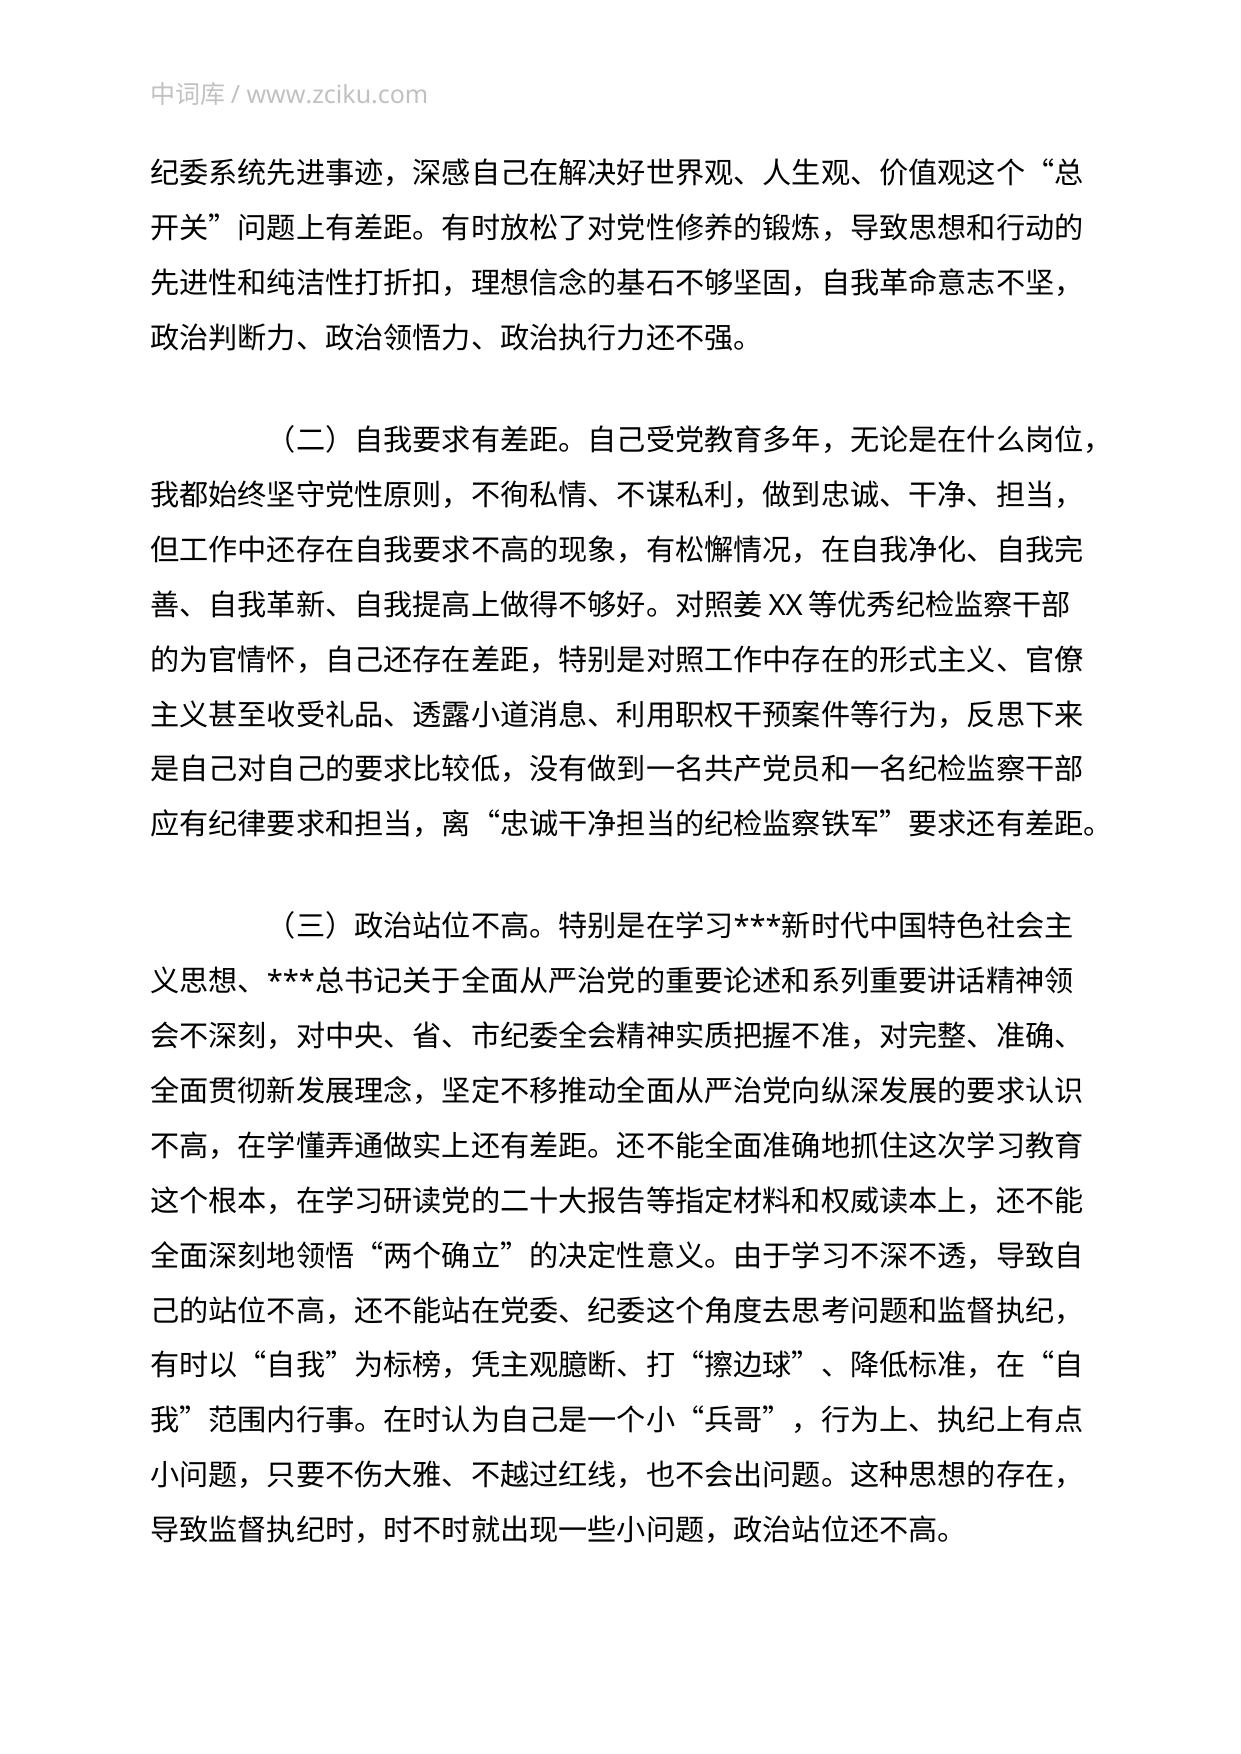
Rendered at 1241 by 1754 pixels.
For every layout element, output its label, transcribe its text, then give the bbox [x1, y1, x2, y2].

text （二）自我要求有差距。自己受党教育多年，无论是在什么岗位，我都始终坚守党性原则，不徇私情、不谋私利，做到忠诚、干净、担当，但工作中还存在自我要求不高的现象，有松懈情况，在自我净化、自我完善、自我革新、自我提高上做得不够好。对照姜XX等优秀纪检监察干部的为官情怀，自己还存在差距，特别是对照工作中存在的形式主义、官僚主义甚至收受礼品、透露小道消息、利用职权干预案件等行为，反思下来是自己对自己的要求比较低，没有做到一名共产党员和一名纪检监察干部应有纪律要求和担当，离“忠诚干净担当的纪检监察铁军”要求还有差距。 [150, 416, 1090, 843]
text （三）政治站位不高。特别是在学习***新时代中国特色社会主义思想、***总书记关于全面从严治党的重要论述和系列重要讲话精神领会不深刻，对中央、省、市纪委全会精神实质把握不准，对完整、准确、全面贯彻新发展理念，坚定不移推动全面从严治党向纵深发展的要求认识不高，在学懂弄通做实上还有差距。还不能全面准确地抓住这次学习教育这个根本，在学习研读党的二十大报告等指定材料和权威读本上，还不能全面深刻地领悟“两个确立”的决定性意义。由于学习不深不透，导致自己的站位不高，还不能站在党委、纪委这个角度去思考问题和监督执纪，有时以“自我”为标榜，凭主观臆断、打“擦边球”、降低标准，在“自我”范围内行事。在时认为自己是一个小“兵哥”，行为上、执纪上有点小问题，只要不伤大雅、不越过红线，也不会出问题。这种思想的存在，导致监督执纪时，时不时就出现一些小问题，政治站位还不高。 [150, 903, 1090, 1549]
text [150, 150, 1090, 357]
